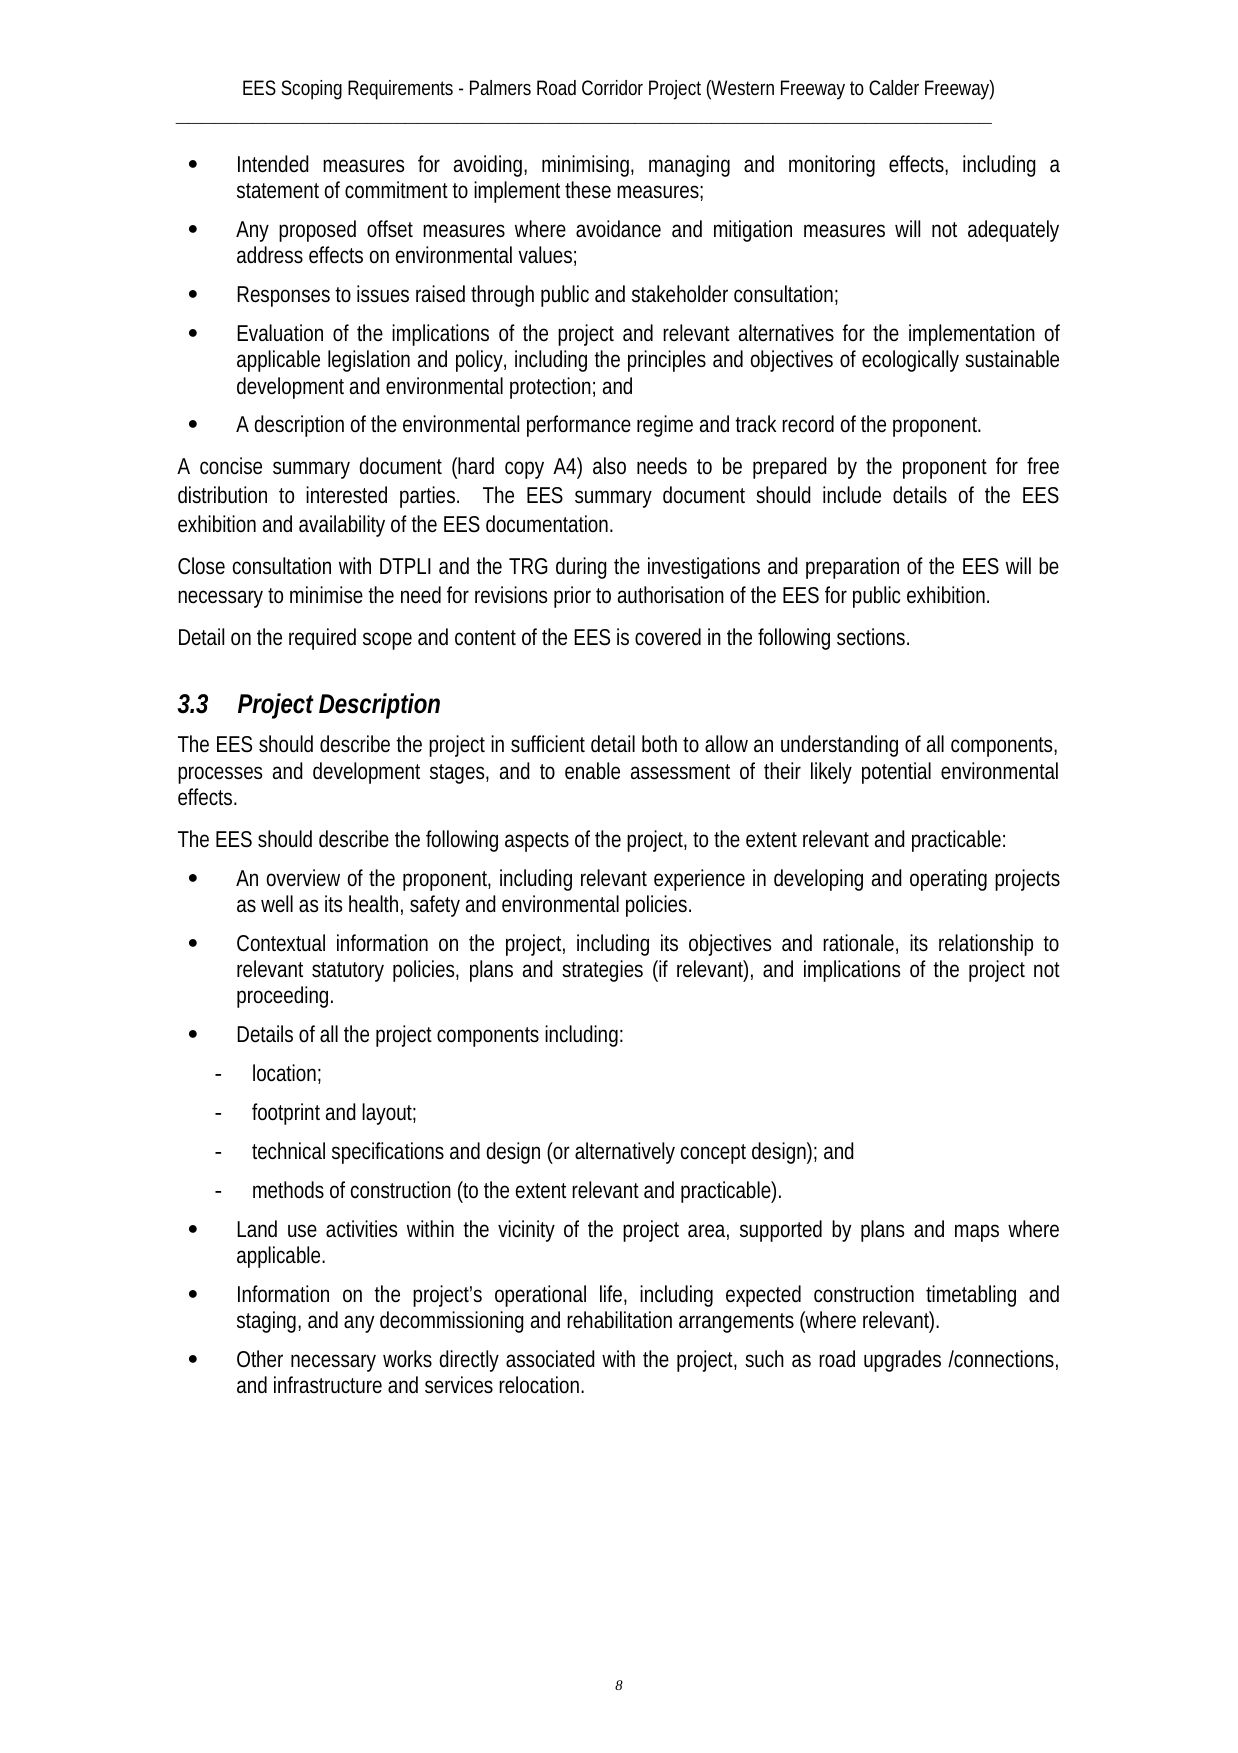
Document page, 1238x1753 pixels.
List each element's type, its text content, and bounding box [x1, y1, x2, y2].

list Land use activities within the vicinity of the project area, supported by plans and maps where applicable. [189, 1216, 1060, 1268]
list footprint and layout; [214, 1099, 1060, 1125]
text Detail on the required scope and content of the EES is covered in the following sections. [177, 621, 1060, 650]
text The EES should describe the project in sufficient detail both to allow an understanding of all components, processes and development stages, and to enable assessment of their likely potential environmental effects. [177, 731, 1060, 810]
text A concise summary document (hard copy A4) also needs to be prepared by the proponent for free distribution to interested parties. The EES summary document should include details of the EES exhibition and availability of the EES documentation. [177, 450, 1060, 538]
list An overview of the proponent, including relevant experience in developing and operating projects as well as its health, safety and environmental policies. [189, 864, 1060, 917]
list Responses to issues raised through public and stakeholder consultation; [189, 281, 1060, 307]
list Any proposed offset measures where avoidance and mitigation measures will not adequately address effects on environmental values; [189, 216, 1060, 268]
list Details of all the project components including: [189, 1021, 1060, 1048]
list Intended measures for avoiding, minimising, managing and monitoring effects, including a statement of commitment to implement these measures; [189, 151, 1060, 203]
text Close consultation with DTPLI and the TRG during the investigations and preparation of the EES will be necessary to minimise the need for revisions prior to authorisation of the EES for public exhibition. [177, 550, 1060, 609]
list Contextual information on the project, including its objectives and rationale, its relationship to relevant statutory policies, plans and strategies (if relevant), and implications of the project not proceeding. [189, 930, 1060, 1009]
list Evaluation of the implications of the project and relevant alternatives for the implementation of applicable legislation and policy, including the principles and objectives of ecologically sustainable development and environmental protection; and [189, 320, 1060, 399]
list A description of the environmental performance regime and track record of the proponent. [189, 411, 1060, 438]
list methods of construction (to the extent relevant and practicable). [214, 1177, 1060, 1203]
list Information on the project’s operational life, including expected construction timetabling and staging, and any decommissioning and rehabilitation arrangements (where relevant). [189, 1281, 1060, 1333]
list technical specifications and design (or alternatively concept design); and [214, 1138, 1060, 1164]
list Other necessary works directly associated with the project, such as road upgrades /connections, and infrastructure and services relocation. [189, 1346, 1060, 1399]
list location; [214, 1060, 1060, 1087]
subtitle Project Description [177, 688, 1060, 719]
text The EES should describe the following aspects of the project, to the extent relevant and practicable: [177, 823, 1060, 852]
